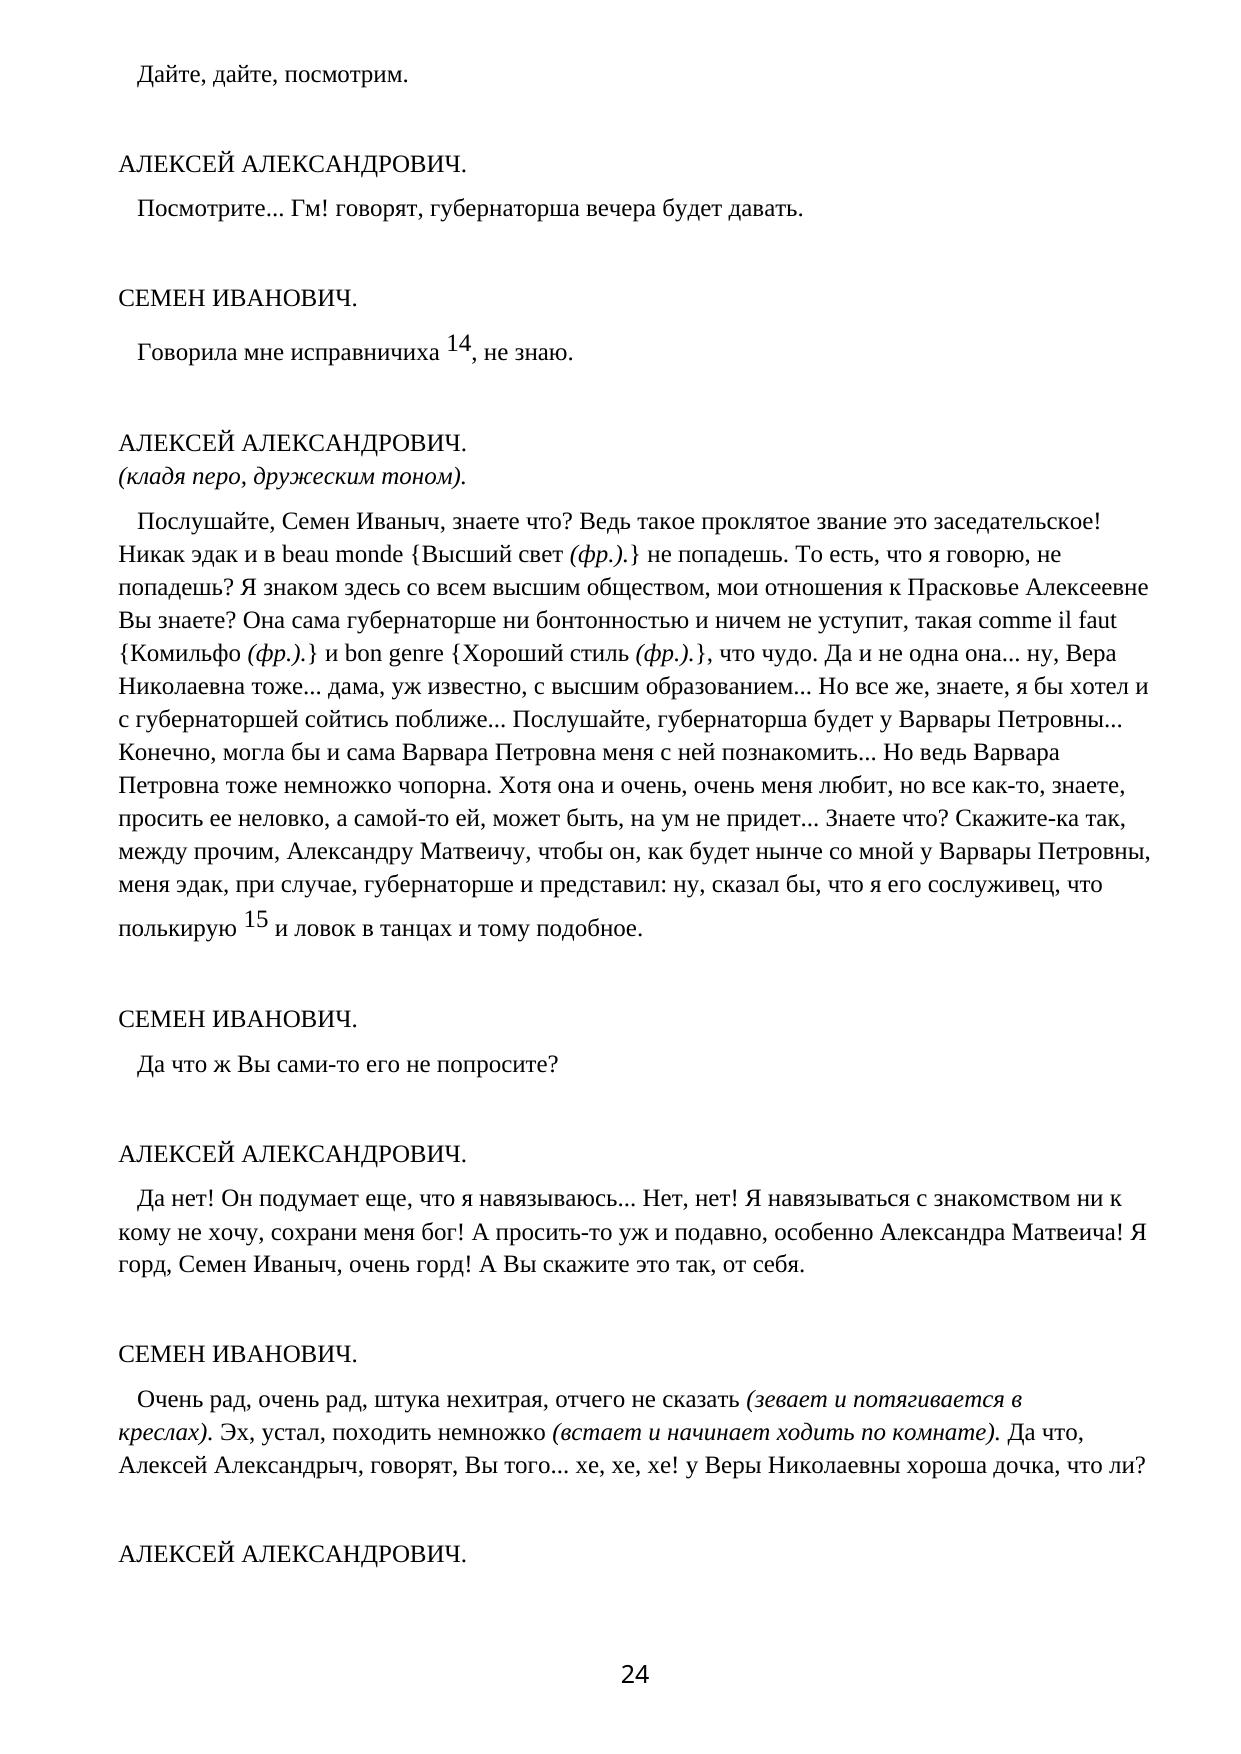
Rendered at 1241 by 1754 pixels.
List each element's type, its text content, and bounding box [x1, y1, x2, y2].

text Да что ж Вы сами-то его не попросите? [118, 1049, 1152, 1078]
text АЛЕКСЕЙ АЛЕКСАНДРОВИЧ. [118, 1139, 1152, 1167]
text АЛЕКСЕЙ АЛЕКСАНДРОВИЧ. (кладя перо, дружеским тоном). [118, 428, 1152, 490]
text Посмотрите... Гм! говорят, губернаторша вечера будет давать. [118, 193, 1152, 222]
text Да нет! Он подумает еще, что я навязываюсь... Нет, нет! Я навязываться с знакомством ни к кому не хочу, сохрани меня бог! А просить-то уж и подавно, особенно Александра Матвеича! Я горд, Семен Иваныч, очень горд! А Вы скажите это так, от себя. [118, 1183, 1152, 1278]
text Очень рад, очень рад, штука нехитрая, отчего не сказать (зевает и потягивается в креслах). Эх, устал, походить немножко (встает и начинает ходить по комнате). Да что, Алексей Александрыч, говорят, Вы того... хе, хе, хе! у Веры Николаевны хороша дочка, что ли? [118, 1384, 1152, 1479]
text Послушайте, Семен Иваныч, знаете что? Ведь такое проклятое звание это заседательское! Никак эдак и в beau monde {Высший свет (фр.).} не попадешь. То есть, что я говорю, не попадешь? Я знаком здесь со всем высшим обществом, мои отношения к Прасковье Алексеевне Вы знаете? Она сама губернаторше ни бонтонностью и ничем не уступит, такая comme il faut {Комильфо (фр.).} и bon genre {Хороший стиль (фр.).}, что чудо. Да и не одна она... ну, Вера Николаевна тоже... дама, уж известно, с высшим образованием... Но все же, знаете, я бы хотел и с губернаторшей сойтись поближе... Послушайте, губернаторша будет у Варвары Петровны... Конечно, могла бы и сама Варвара Петровна меня с ней познакомить... Но ведь Варвара Петровна тоже немножко чопорна. Хотя она и очень, очень меня любит, но все как-то, знаете, просить ее неловко, а самой-то ей, может быть, на ум не придет... Знаете что? Скажите-ка так, между прочим, Александру Матвеичу, чтобы он, как будет нынче со мной у Варвары Петровны, меня эдак, при случае, губернаторше и представил: ну, сказал бы, что я его сослуживец, что полькирую 15 и ловок в танцах и тому подобное. [118, 506, 1152, 942]
text Говорила мне исправничиха 14, не знаю. [118, 328, 1152, 366]
text АЛЕКСЕЙ АЛЕКСАНДРОВИЧ. [118, 1539, 1152, 1568]
text АЛЕКСЕЙ АЛЕКСАНДРОВИЧ. [118, 149, 1152, 177]
text Дайте, дайте, посмотрим. [118, 59, 1152, 88]
text СЕМЕН ИВАНОВИЧ. [118, 1004, 1152, 1033]
text СЕМЕН ИВАНОВИЧ. [118, 1339, 1152, 1368]
text СЕМЕН ИВАНОВИЧ. [118, 283, 1152, 312]
